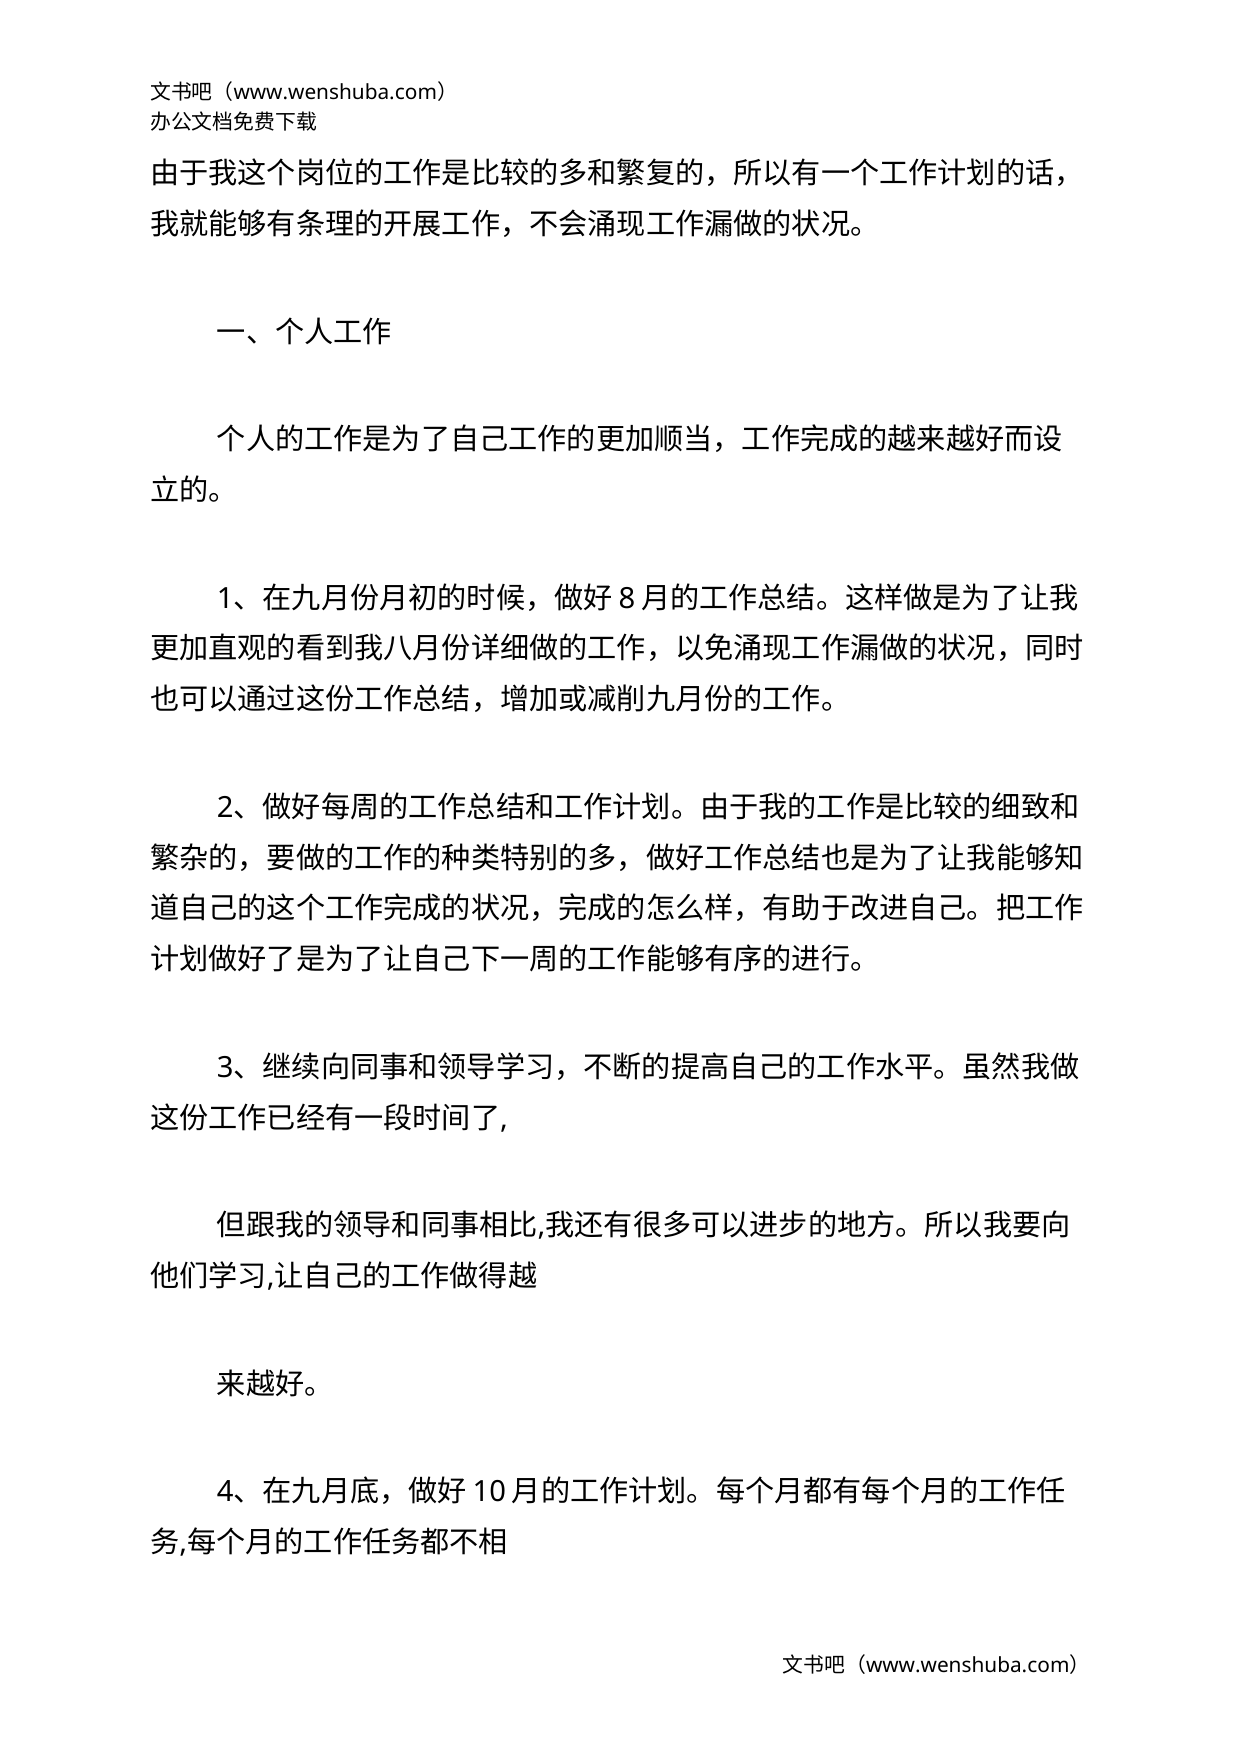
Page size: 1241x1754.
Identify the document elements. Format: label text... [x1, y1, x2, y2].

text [150, 150, 1090, 243]
text 一、个人工作 [150, 308, 1090, 351]
text 但跟我的领导和同事相比,我还有很多可以进步的地方。所以我要向他们学习,让自己的工作做得越 [150, 1202, 1090, 1295]
text 1、在九月份月初的时候，做好8月的工作总结。这样做是为了让我更加直观的看到我八月份详细做的工作，以免涌现工作漏做的状况，同时也可以通过这份工作总结，增加或减削九月份的工作。 [150, 574, 1090, 718]
text 4、在九月底，做好10月的工作计划。每个月都有每个月的工作任务,每个月的工作任务都不相 [150, 1468, 1090, 1561]
text 2、做好每周的工作总结和工作计划。由于我的工作是比较的细致和繁杂的，要做的工作的种类特别的多，做好工作总结也是为了让我能够知道自己的这个工作完成的状况，完成的怎么样，有助于改进自己。把工作计划做好了是为了让自己下一周的工作能够有序的进行。 [150, 783, 1090, 978]
text 3、继续向同事和领导学习，不断的提高自己的工作水平。虽然我做这份工作已经有一段时间了, [150, 1043, 1090, 1137]
text 来越好。 [150, 1360, 1090, 1403]
text 个人的工作是为了自己工作的更加顺当，工作完成的越来越好而设立的。 [150, 416, 1090, 509]
